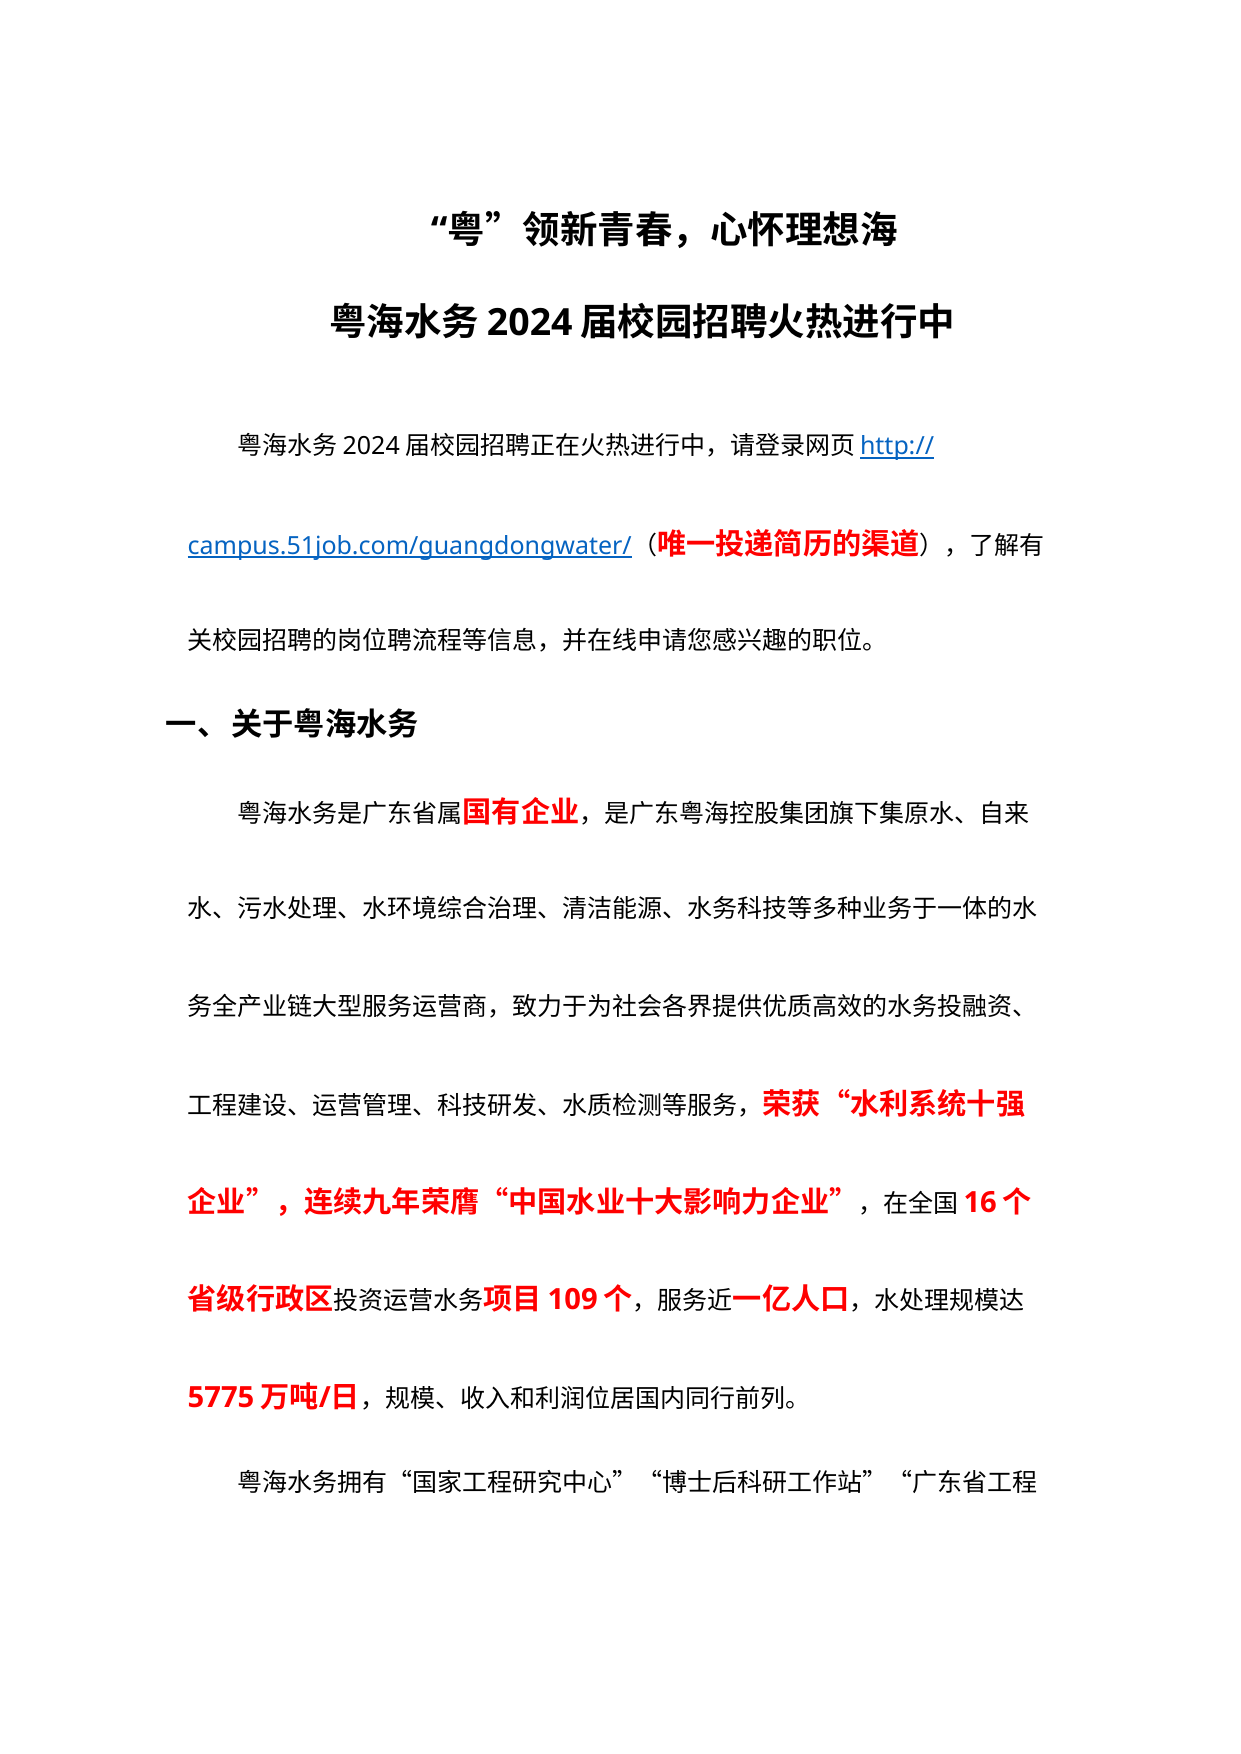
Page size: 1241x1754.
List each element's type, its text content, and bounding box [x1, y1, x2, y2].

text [187, 1448, 1053, 1513]
text “粤”领新青春，心怀理想海 [231, 194, 1053, 259]
text 粤海水务2024届校园招聘正在火热进行中，请登录网页http://campus.51job.com/guangdongwater/（唯一投递简历的渠道），了解有关校园招聘的岗位聘流程等信息，并在线申请您感兴趣的职位。 [187, 411, 1053, 671]
text 粤海水务2024届校园招聘火热进行中 [231, 287, 1053, 352]
text 粤海水务是广东省属国有企业，是广东粤海控股集团旗下集原水、自来水、污水处理、水环境综合治理、清洁能源、水务科技等多种业务于一体的水务全产业链大型服务运营商，致力于为社会各界提供优质高效的水务投融资、工程建设、运营管理、科技研发、水质检测等服务，荣获“水利系统十强企业”，连续九年荣膺“中国水业十大影响力企业”，在全国16个省级行政区投资运营水务项目109个，服务近一亿人口，水处理规模达5775万吨/日，规模、收入和利润位居国内同行前列。 [187, 777, 1053, 1427]
list 关于粤海水务 [166, 689, 1053, 754]
